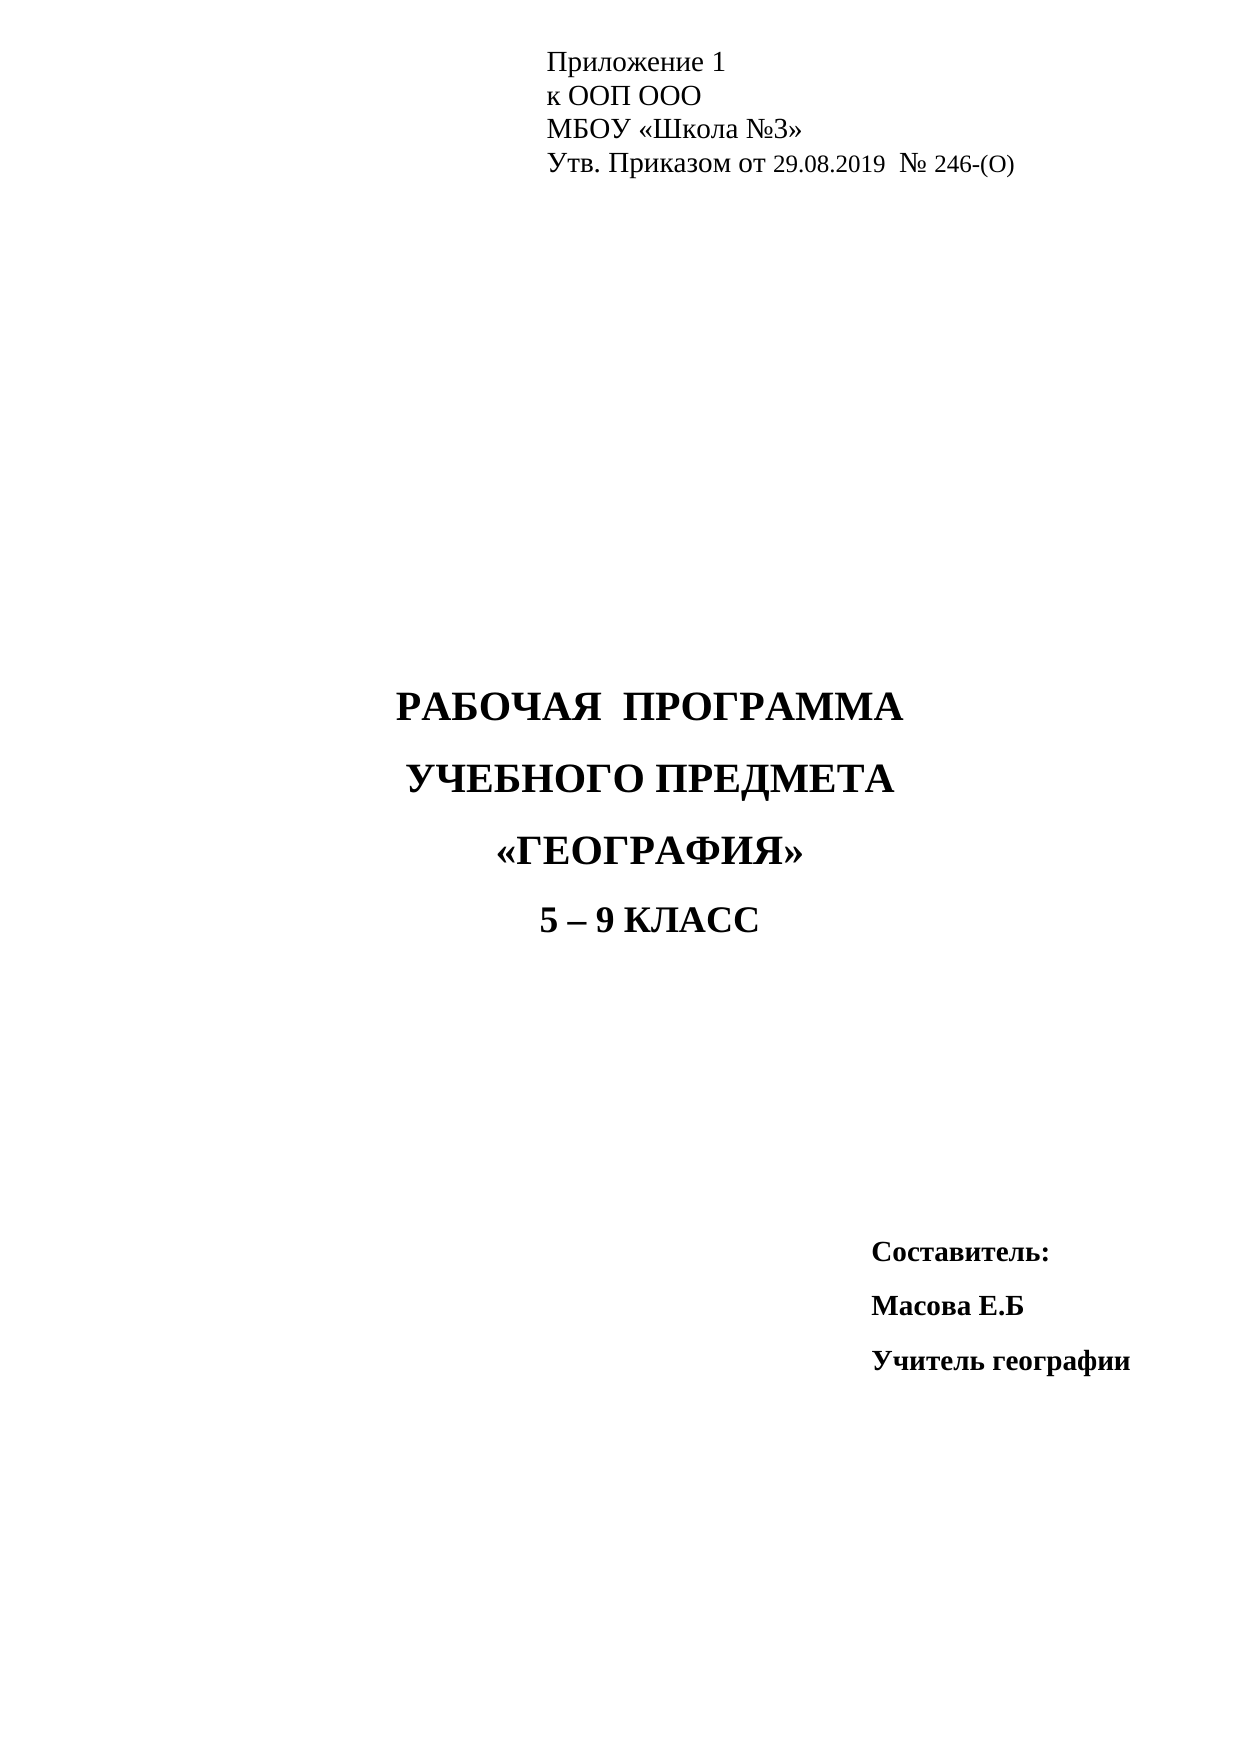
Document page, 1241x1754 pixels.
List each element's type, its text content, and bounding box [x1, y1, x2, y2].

text к ООП ООО [546, 78, 1181, 111]
text Приложение 1 [546, 44, 1181, 78]
text МБОУ «Школа №3» [546, 111, 1181, 145]
text Масова Е.Б [871, 1288, 1181, 1322]
text Учитель географии [871, 1343, 1181, 1376]
text 5 – 9 КЛАСС [118, 897, 1181, 940]
text РАБОЧАЯ ПРОГРАММА [118, 682, 1181, 729]
text «ГЕОГРАФИЯ» [118, 825, 1181, 873]
text Составитель: [871, 1234, 1181, 1267]
text УЧЕБНОГО ПРЕДМЕТА [118, 753, 1181, 801]
text Утв. Приказом от 29.08.2019 № 246-(О) [546, 145, 1181, 178]
